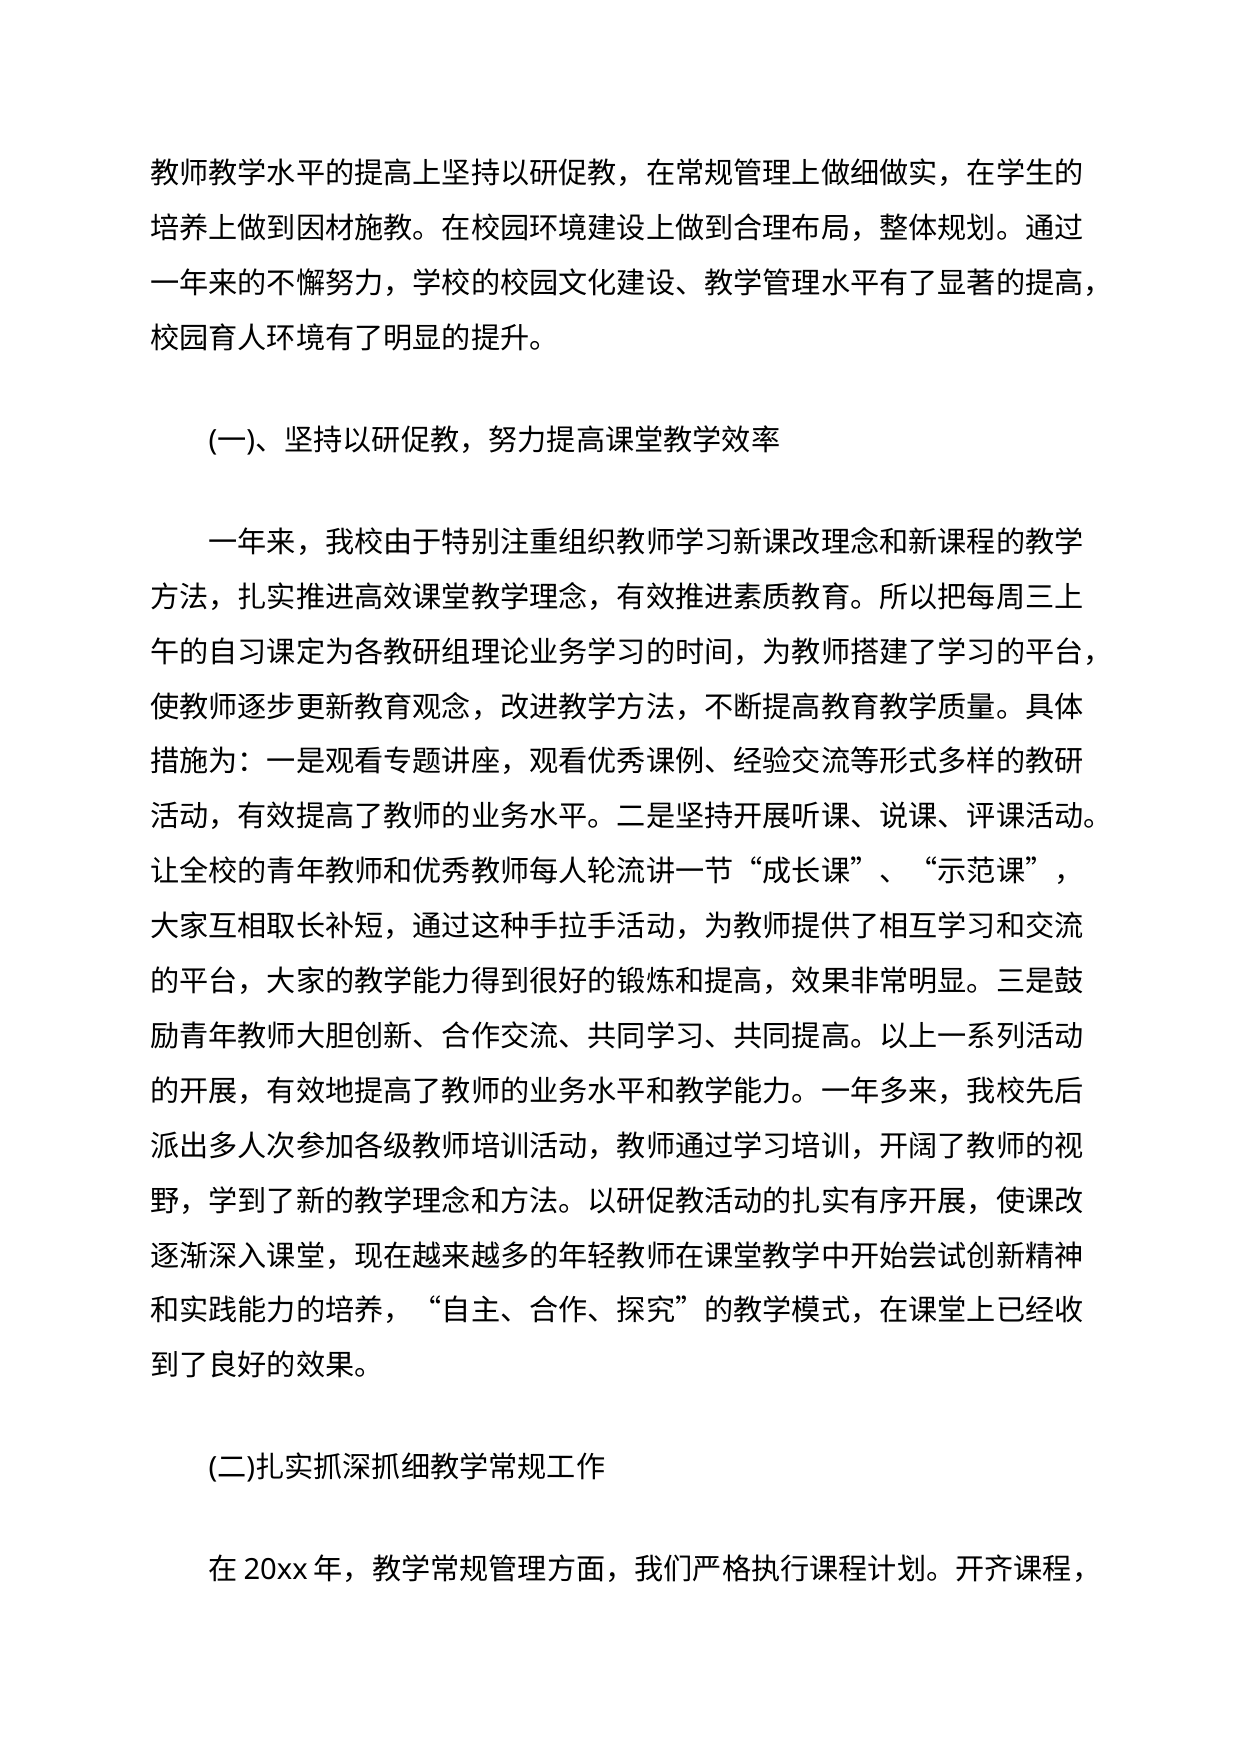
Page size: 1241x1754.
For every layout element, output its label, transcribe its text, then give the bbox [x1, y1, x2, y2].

text 一年来，我校由于特别注重组织教师学习新课改理念和新课程的教学方法，扎实推进高效课堂教学理念，有效推进素质教育。所以把每周三上午的自习课定为各教研组理论业务学习的时间，为教师搭建了学习的平台，使教师逐步更新教育观念，改进教学方法，不断提高教育教学质量。具体措施为：一是观看专题讲座，观看优秀课例、经验交流等形式多样的教研活动，有效提高了教师的业务水平。二是坚持开展听课、说课、评课活动。让全校的青年教师和优秀教师每人轮流讲一节“成长课”、“示范课”，大家互相取长补短，通过这种手拉手活动，为教师提供了相互学习和交流的平台，大家的教学能力得到很好的锻炼和提高，效果非常明显。三是鼓励青年教师大胆创新、合作交流、共同学习、共同提高。以上一系列活动的开展，有效地提高了教师的业务水平和教学能力。一年多来，我校先后派出多人次参加各级教师培训活动，教师通过学习培训，开阔了教师的视野，学到了新的教学理念和方法。以研促教活动的扎实有序开展，使课改逐渐深入课堂，现在越来越多的年轻教师在课堂教学中开始尝试创新精神和实践能力的培养，“自主、合作、探究”的教学模式，在课堂上已经收到了良好的效果。 [150, 518, 1090, 1384]
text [150, 150, 1090, 357]
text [150, 1546, 1090, 1588]
text (二)扎实抓深抓细教学常规工作 [150, 1444, 1090, 1486]
text (一)、坚持以研促教，努力提高课堂教学效率 [150, 416, 1090, 459]
